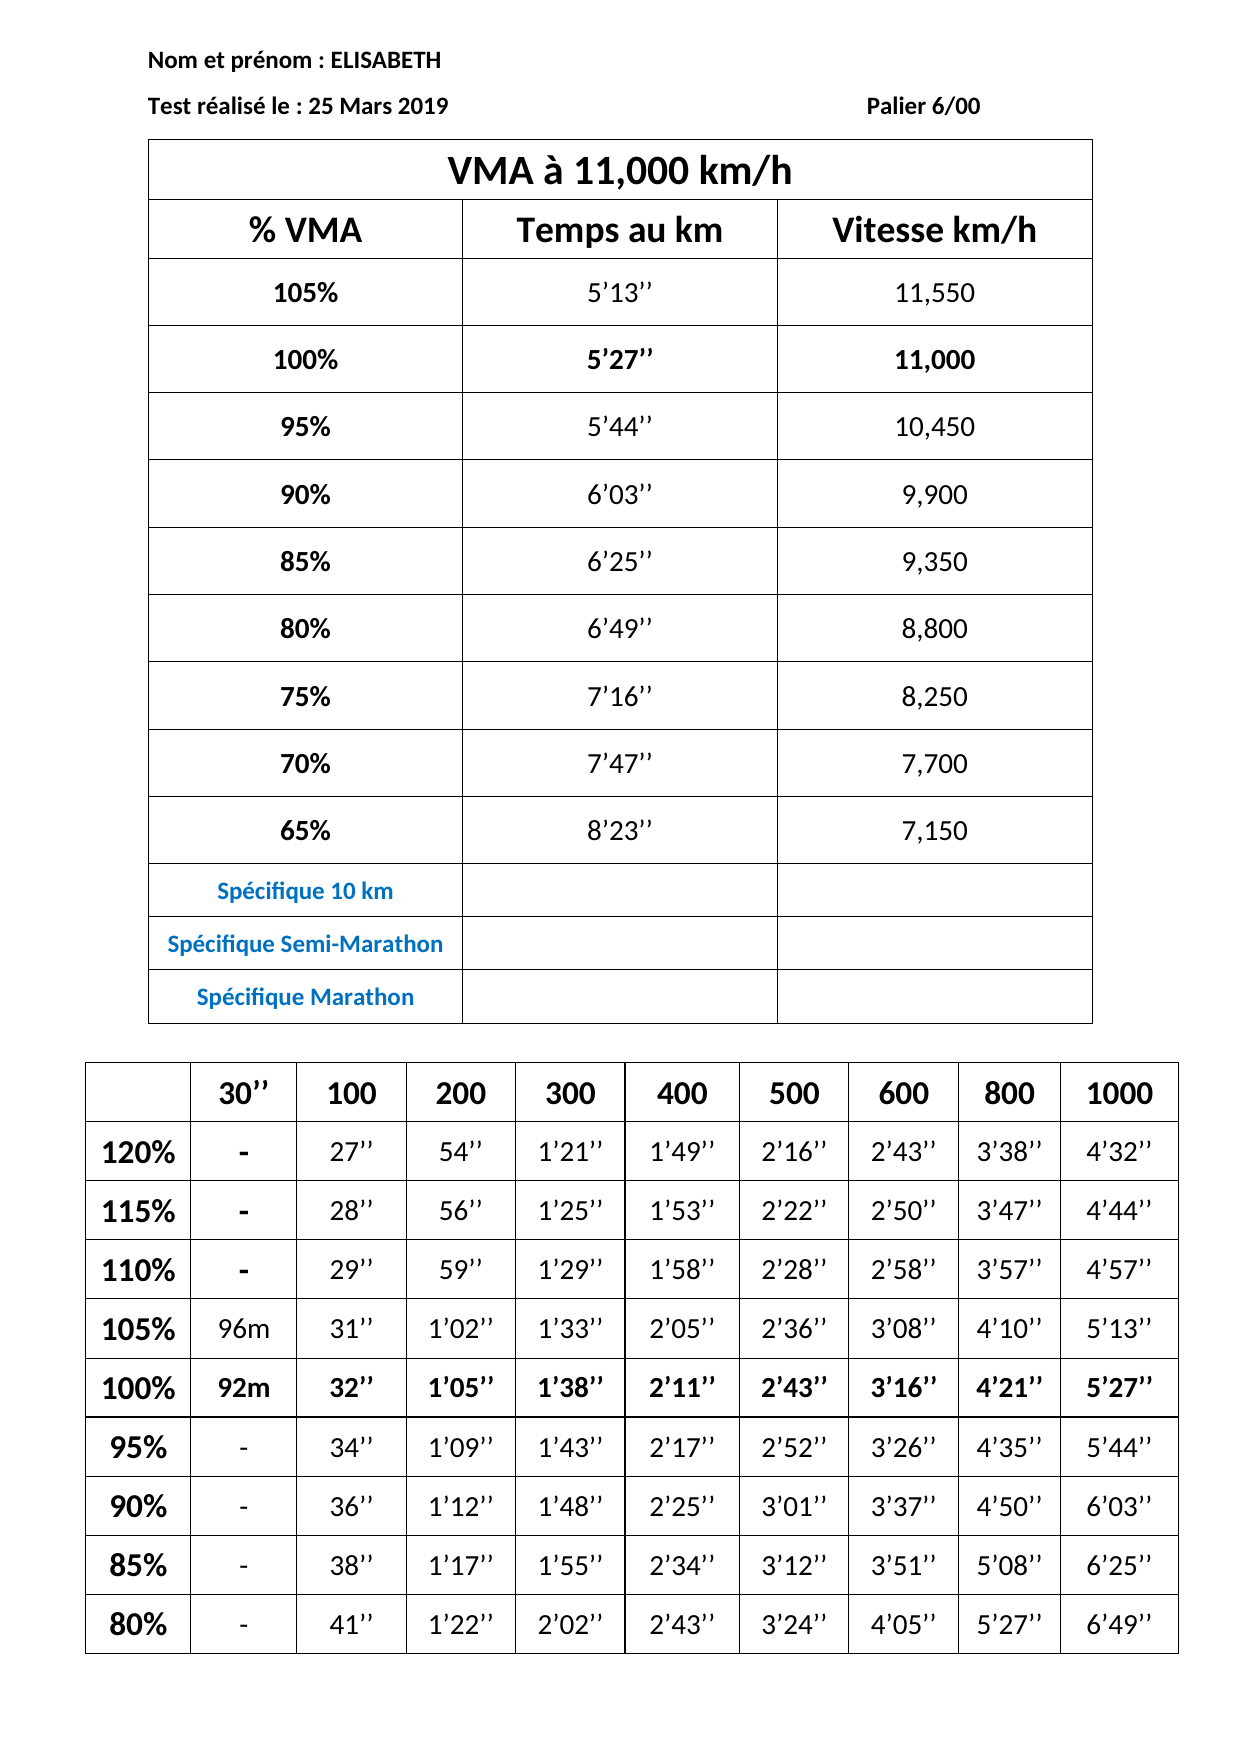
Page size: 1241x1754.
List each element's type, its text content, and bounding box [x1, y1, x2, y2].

table_cell 2’28’’ [740, 1240, 848, 1298]
table_header [86, 1063, 190, 1121]
table_cell - [191, 1240, 296, 1298]
table_header 600 [849, 1063, 958, 1121]
table_cell 4’05’’ [849, 1595, 958, 1653]
table_cell 90% [86, 1477, 190, 1534]
table_cell 6’03’’ [463, 460, 777, 527]
table_cell 6’49’’ [463, 595, 777, 661]
table_cell 2’25’’ [626, 1477, 739, 1534]
table_header 30’’ [191, 1063, 296, 1121]
table_cell [778, 970, 1092, 1022]
table_cell 1’29’’ [516, 1240, 624, 1298]
table_cell 5’08’’ [959, 1536, 1060, 1594]
table_cell % VMA [149, 200, 462, 257]
table_cell [463, 864, 777, 916]
table_cell 4’50’’ [959, 1477, 1060, 1534]
table_cell [778, 864, 1092, 916]
table_cell 7’47’’ [463, 730, 777, 796]
table_cell 1’48’’ [516, 1477, 624, 1534]
table_cell 1’12’’ [407, 1477, 515, 1534]
table_cell 90% [149, 460, 462, 527]
table_header 200 [407, 1063, 515, 1121]
table_header 800 [959, 1063, 1060, 1121]
table_cell 2’50’’ [849, 1181, 958, 1239]
table_cell Spécifique Marathon [149, 970, 462, 1022]
table_cell 34’’ [297, 1418, 406, 1476]
table_cell 1’53’’ [626, 1181, 739, 1239]
table_cell 31’’ [297, 1299, 406, 1357]
table_cell - [191, 1181, 296, 1239]
table_cell 95% [149, 393, 462, 459]
table_cell 85% [149, 528, 462, 594]
table_cell 3’16’’ [849, 1359, 958, 1416]
table_cell 4’35’’ [959, 1418, 1060, 1476]
table_cell 70% [149, 730, 462, 796]
table_cell 2’36’’ [740, 1299, 848, 1357]
table_cell 8,800 [778, 595, 1092, 661]
table_cell 1’55’’ [516, 1536, 624, 1594]
table_cell 3’12’’ [740, 1536, 848, 1594]
table_cell 27’’ [297, 1122, 406, 1180]
table_cell 100% [149, 326, 462, 392]
table_cell 1’05’’ [407, 1359, 515, 1416]
table_cell - [191, 1122, 296, 1180]
table_cell 4’10’’ [959, 1299, 1060, 1357]
table_cell 3’24’’ [740, 1595, 848, 1653]
table_cell 7,150 [778, 797, 1092, 863]
table_cell 3’37’’ [849, 1477, 958, 1534]
table_cell 2’52’’ [740, 1418, 848, 1476]
table_cell 7’16’’ [463, 662, 777, 728]
table_cell 32’’ [297, 1359, 406, 1416]
table_cell 80% [86, 1595, 190, 1653]
table_cell Temps au km [463, 200, 777, 257]
table_cell 4’32’’ [1061, 1122, 1178, 1180]
table_cell 2’22’’ [740, 1181, 848, 1239]
table_cell 80% [149, 595, 462, 661]
table_cell 4’57’’ [1061, 1240, 1178, 1298]
table_cell 38’’ [297, 1536, 406, 1594]
table_cell 41’’ [297, 1595, 406, 1653]
table_cell 56’’ [407, 1181, 515, 1239]
table_header 500 [740, 1063, 848, 1121]
table_cell 6’49’’ [1061, 1595, 1178, 1653]
table_cell 92m [191, 1359, 296, 1416]
table_cell 2’58’’ [849, 1240, 958, 1298]
table_cell 110% [86, 1240, 190, 1298]
table_cell 6’25’’ [463, 528, 777, 594]
table_cell 1’09’’ [407, 1418, 515, 1476]
table_cell 5’13’’ [1061, 1299, 1178, 1357]
table_header 400 [626, 1063, 739, 1121]
table_header VMA à 11,000 km/h [149, 140, 1092, 198]
table_cell 1’49’’ [626, 1122, 739, 1180]
table_cell 105% [86, 1299, 190, 1357]
table_cell 59’’ [407, 1240, 515, 1298]
table_cell 5’27’’ [1061, 1359, 1178, 1416]
table_cell 9,350 [778, 528, 1092, 594]
text Test réalisé le : 25 Mars 2019 Palier 6/00 [148, 90, 1093, 120]
table_cell 3’51’’ [849, 1536, 958, 1594]
table_cell 3’47’’ [959, 1181, 1060, 1239]
table_cell 11,550 [778, 259, 1092, 325]
table_cell 7,700 [778, 730, 1092, 796]
table_cell 1’22’’ [407, 1595, 515, 1653]
table_cell 3’08’’ [849, 1299, 958, 1357]
text Nom et prénom : ELISABETH [148, 44, 1093, 75]
table_cell 2’05’’ [626, 1299, 739, 1357]
table_cell 2’43’’ [626, 1595, 739, 1653]
table_cell 2’43’’ [740, 1359, 848, 1416]
table_cell Vitesse km/h [778, 200, 1092, 257]
table_cell 3’38’’ [959, 1122, 1060, 1180]
table_cell 4’44’’ [1061, 1181, 1178, 1239]
table_cell Spécifique Semi-Marathon [149, 917, 462, 969]
table_cell 5’13’’ [463, 259, 777, 325]
table_cell 2’16’’ [740, 1122, 848, 1180]
table_cell 1’25’’ [516, 1181, 624, 1239]
table_cell 85% [86, 1536, 190, 1594]
table_cell 2’34’’ [626, 1536, 739, 1594]
table_cell 3’26’’ [849, 1418, 958, 1476]
table_cell 36’’ [297, 1477, 406, 1534]
table_cell 6’25’’ [1061, 1536, 1178, 1594]
table_cell 1’38’’ [516, 1359, 624, 1416]
table_cell 2’43’’ [849, 1122, 958, 1180]
table_cell [463, 917, 777, 969]
table_cell 8’23’’ [463, 797, 777, 863]
table_cell 29’’ [297, 1240, 406, 1298]
table_cell 5’27’’ [463, 326, 777, 392]
table_cell 65% [149, 797, 462, 863]
table_cell - [191, 1418, 296, 1476]
table_cell 5’27’’ [959, 1595, 1060, 1653]
table_cell 105% [149, 259, 462, 325]
table_cell 96m [191, 1299, 296, 1357]
table_cell [463, 970, 777, 1022]
table_cell - [191, 1536, 296, 1594]
table_header 100 [297, 1063, 406, 1121]
table_cell 95% [86, 1418, 190, 1476]
table_cell 4’21’’ [959, 1359, 1060, 1416]
table_cell 11,000 [778, 326, 1092, 392]
table_cell 9,900 [778, 460, 1092, 527]
table_cell 28’’ [297, 1181, 406, 1239]
table_cell Spécifique 10 km [149, 864, 462, 916]
table_cell - [191, 1477, 296, 1534]
table_cell 120% [86, 1122, 190, 1180]
table_cell 5’44’’ [1061, 1418, 1178, 1476]
table_header 1000 [1061, 1063, 1178, 1121]
table_cell 2’17’’ [626, 1418, 739, 1476]
table_cell 5’44’’ [463, 393, 777, 459]
table_cell 1’58’’ [626, 1240, 739, 1298]
table_cell 3’01’’ [740, 1477, 848, 1534]
table_cell 2’02’’ [516, 1595, 624, 1653]
table_cell 6’03’’ [1061, 1477, 1178, 1534]
table_cell 75% [149, 662, 462, 728]
table_cell 10,450 [778, 393, 1092, 459]
table_cell 100% [86, 1359, 190, 1416]
table_cell 1’17’’ [407, 1536, 515, 1594]
table_cell 1’21’’ [516, 1122, 624, 1180]
table_cell 1’33’’ [516, 1299, 624, 1357]
table_cell [778, 917, 1092, 969]
table_cell 1’43’’ [516, 1418, 624, 1476]
table_cell 1’02’’ [407, 1299, 515, 1357]
table_cell 54’’ [407, 1122, 515, 1180]
table_cell 115% [86, 1181, 190, 1239]
table_cell 8,250 [778, 662, 1092, 728]
table_header 300 [516, 1063, 624, 1121]
table_cell 2’11’’ [626, 1359, 739, 1416]
table_cell 3’57’’ [959, 1240, 1060, 1298]
table_cell - [191, 1595, 296, 1653]
